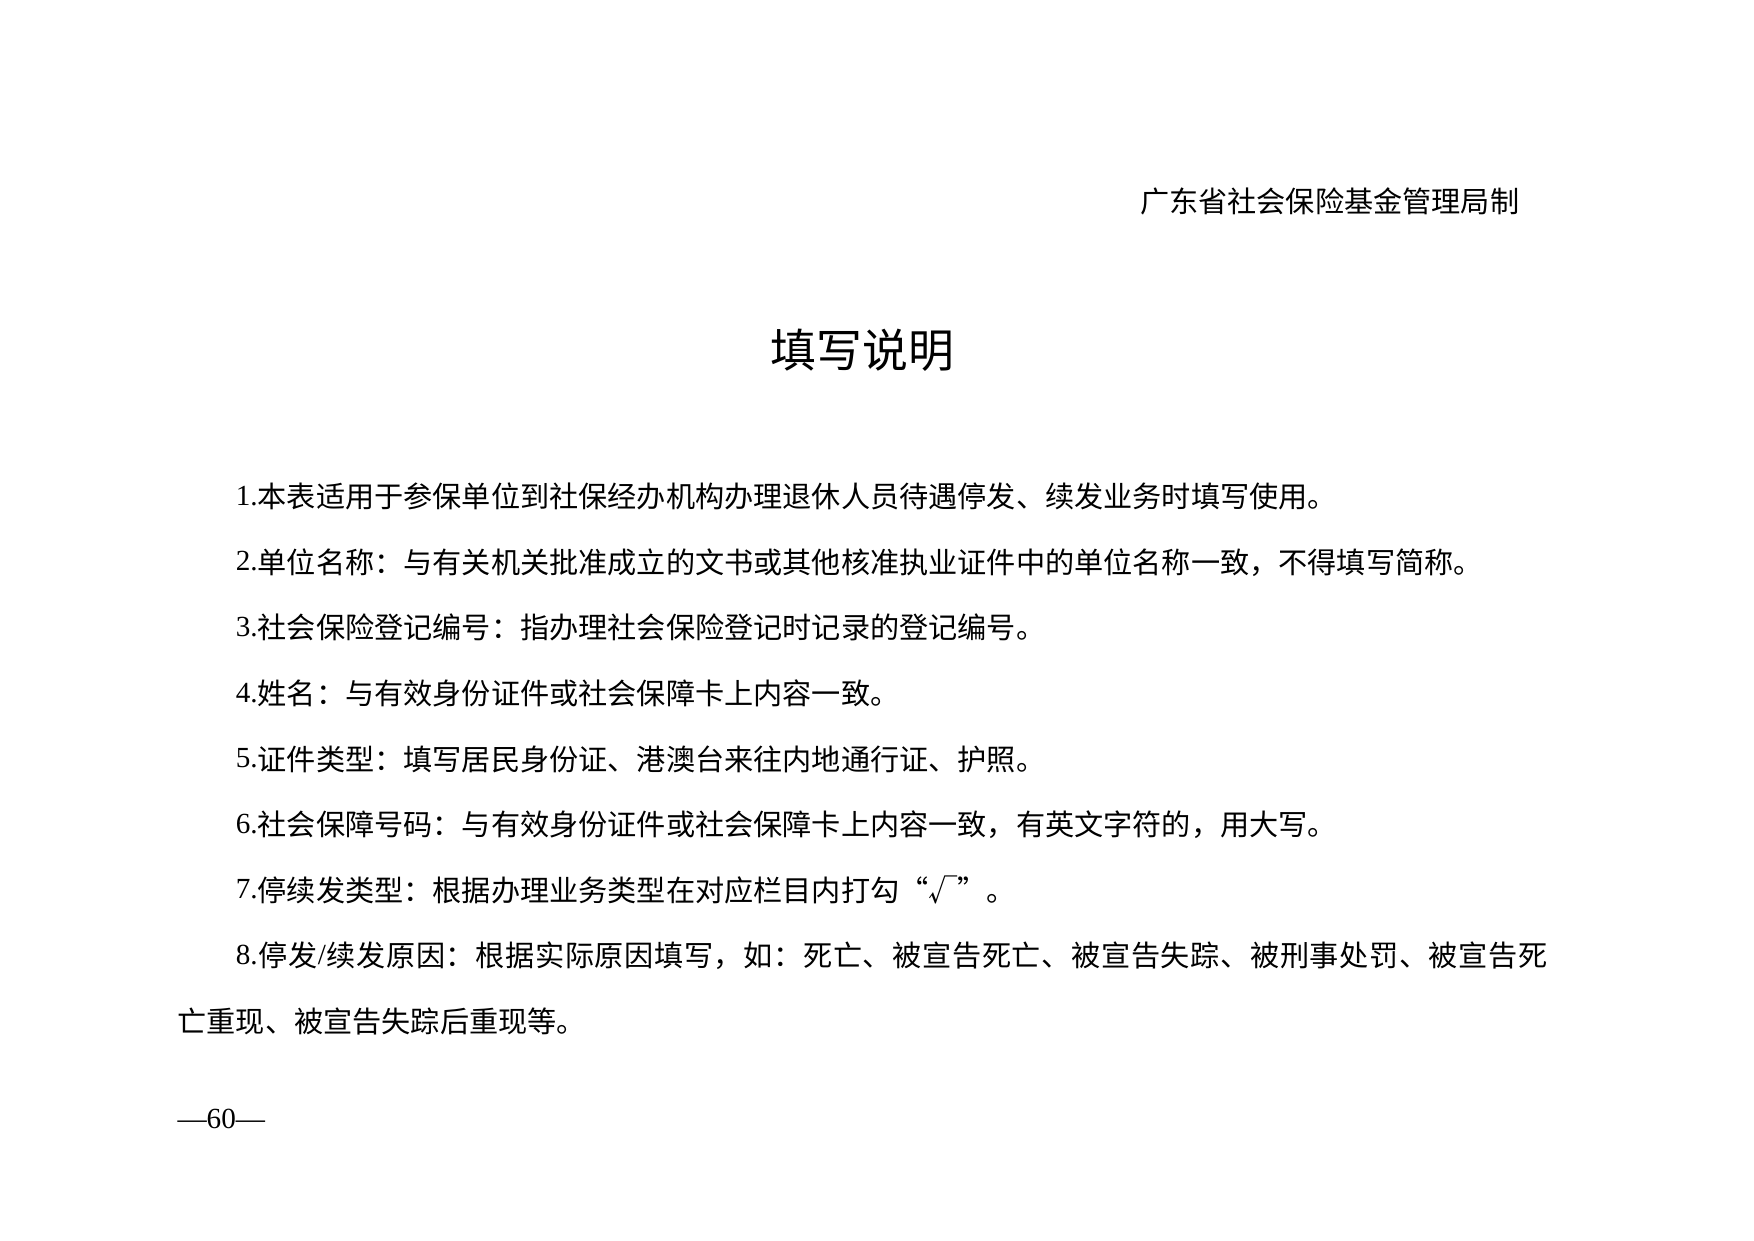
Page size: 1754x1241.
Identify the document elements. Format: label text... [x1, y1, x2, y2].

text 8.停发/续发原因：根据实际原因填写，如：死亡、被宣告死亡、被宣告失踪、被刑事处罚、被宣告死亡重现、被宣告失踪后重现等。 [177, 921, 1547, 1052]
text 1.本表适用于参保单位到社保经办机构办理退休人员待遇停发、续发业务时填写使用。 [177, 462, 1547, 527]
text 2.单位名称：与有关机关批准成立的文书或其他核准执业证件中的单位名称一致，不得填写简称。 [177, 527, 1547, 593]
text 7.停续发类型：根据办理业务类型在对应栏目内打勾“√”。 [177, 856, 1547, 921]
text 6.社会保障号码：与有效身份证件或社会保障卡上内容一致，有英文字符的，用大写。 [177, 790, 1547, 856]
text 填写说明 [177, 298, 1547, 396]
text 4.姓名：与有效身份证件或社会保障卡上内容一致。 [177, 659, 1547, 724]
text 5.证件类型：填写居民身份证、港澳台来往内地通行证、护照。 [177, 724, 1547, 790]
text 3.社会保险登记编号：指办理社会保险登记时记录的登记编号。 [177, 593, 1547, 659]
text 广东省社会保险基金管理局制 [177, 167, 1547, 232]
